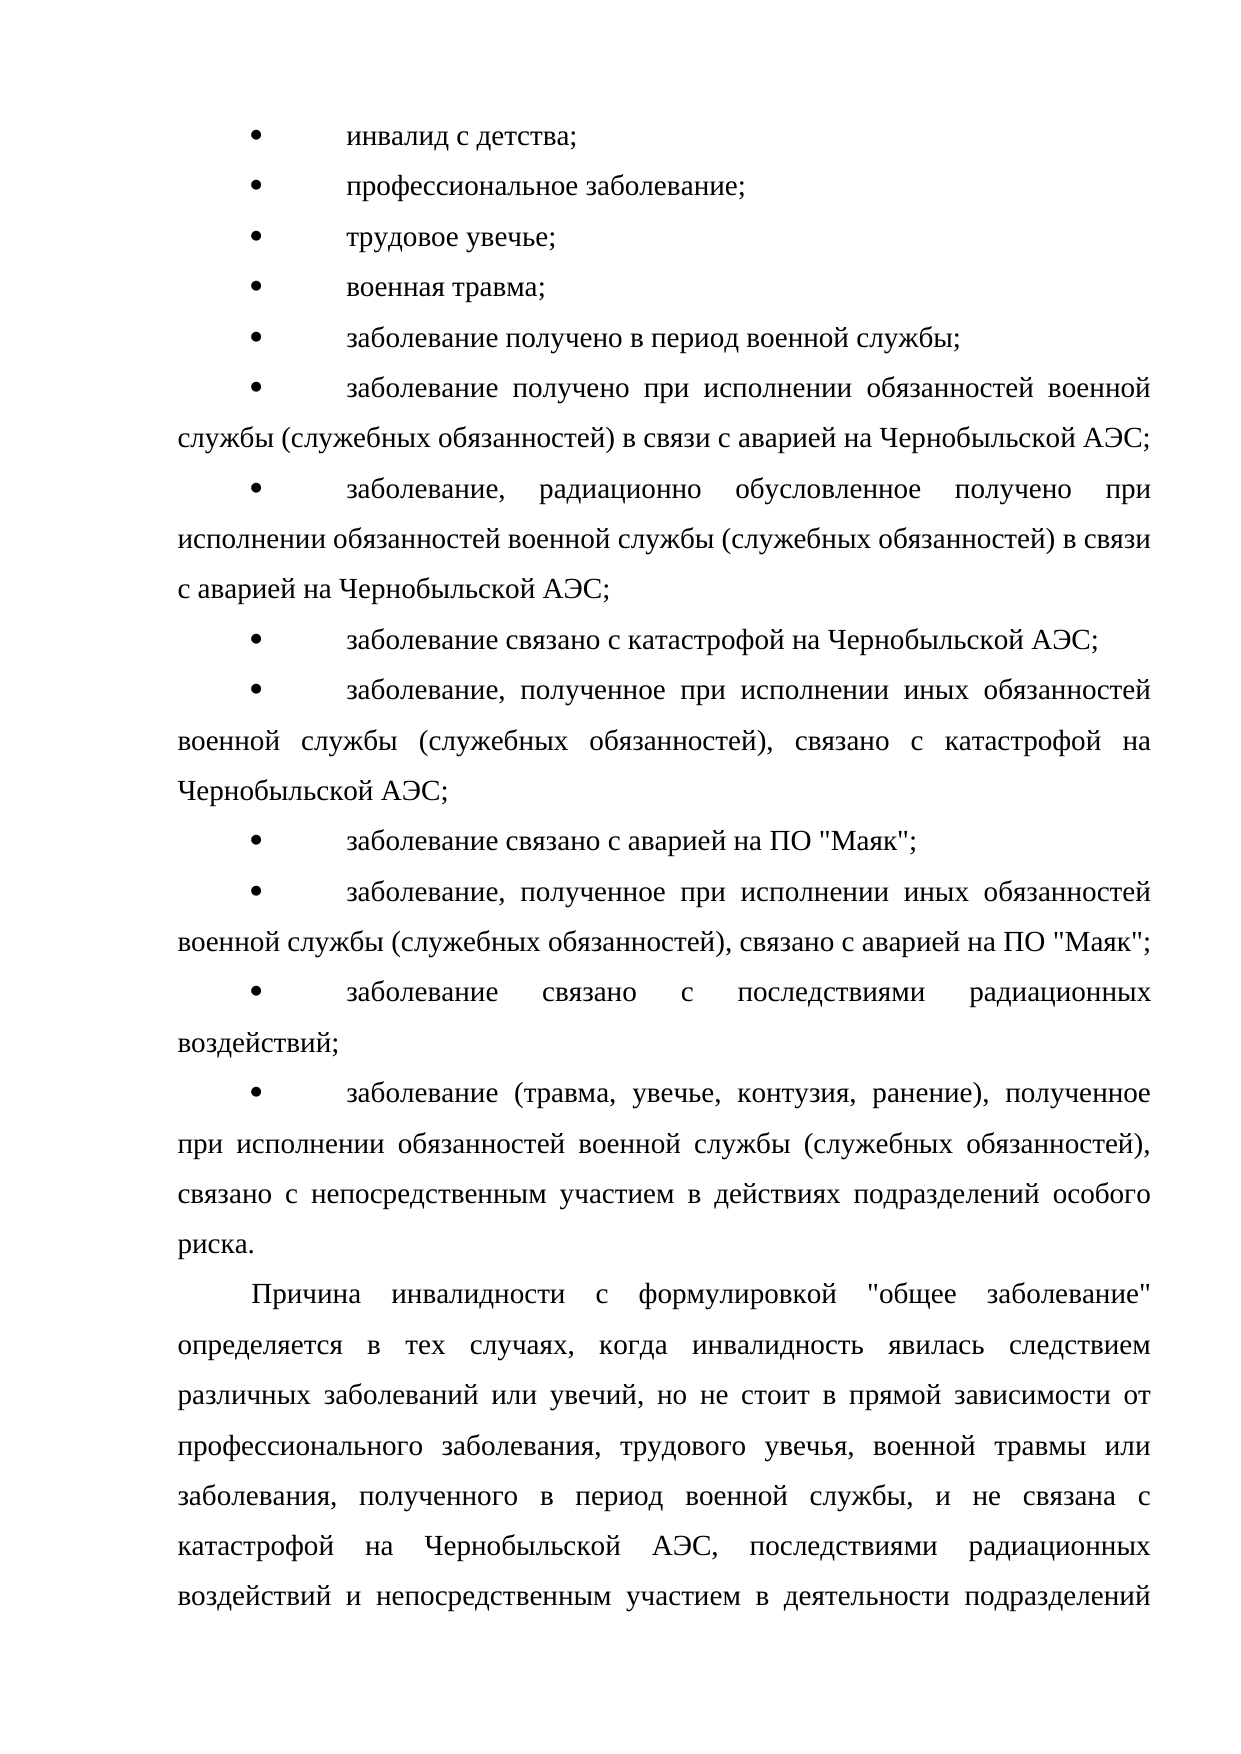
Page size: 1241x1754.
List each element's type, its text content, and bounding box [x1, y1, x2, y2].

list заболевание, радиационно обусловленное получено при исполнении обязанностей военной службы (служебных обязанностей) в связи с аварией на Чернобыльской АЭС; [177, 471, 1152, 605]
list заболевание связано с аварией на ПО "Маяк"; [177, 823, 1152, 857]
list трудовое увечье; [177, 219, 1152, 253]
list военная травма; [177, 269, 1152, 303]
list заболевание связано с последствиями радиационных воздействий; [177, 974, 1152, 1058]
list заболевание получено при исполнении обязанностей военной службы (служебных обязанностей) в связи с аварией на Чернобыльской АЭС; [177, 370, 1152, 454]
list заболевание (травма, увечье, контузия, ранение), полученное при исполнении обязанностей военной службы (служебных обязанностей), связано с непосредственным участием в действиях подразделений особого риска. [177, 1075, 1152, 1260]
list инвалид с детства; [177, 118, 1152, 152]
list заболевание получено в период военной службы; [177, 320, 1152, 353]
list заболевание связано с катастрофой на Чернобыльской АЭС; [177, 622, 1152, 656]
list заболевание, полученное при исполнении иных обязанностей военной службы (служебных обязанностей), связано с аварией на ПО "Маяк"; [177, 874, 1152, 958]
list заболевание, полученное при исполнении иных обязанностей военной службы (служебных обязанностей), связано с катастрофой на Чернобыльской АЭС; [177, 672, 1152, 807]
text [177, 1277, 1152, 1612]
list профессиональное заболевание; [177, 168, 1152, 202]
